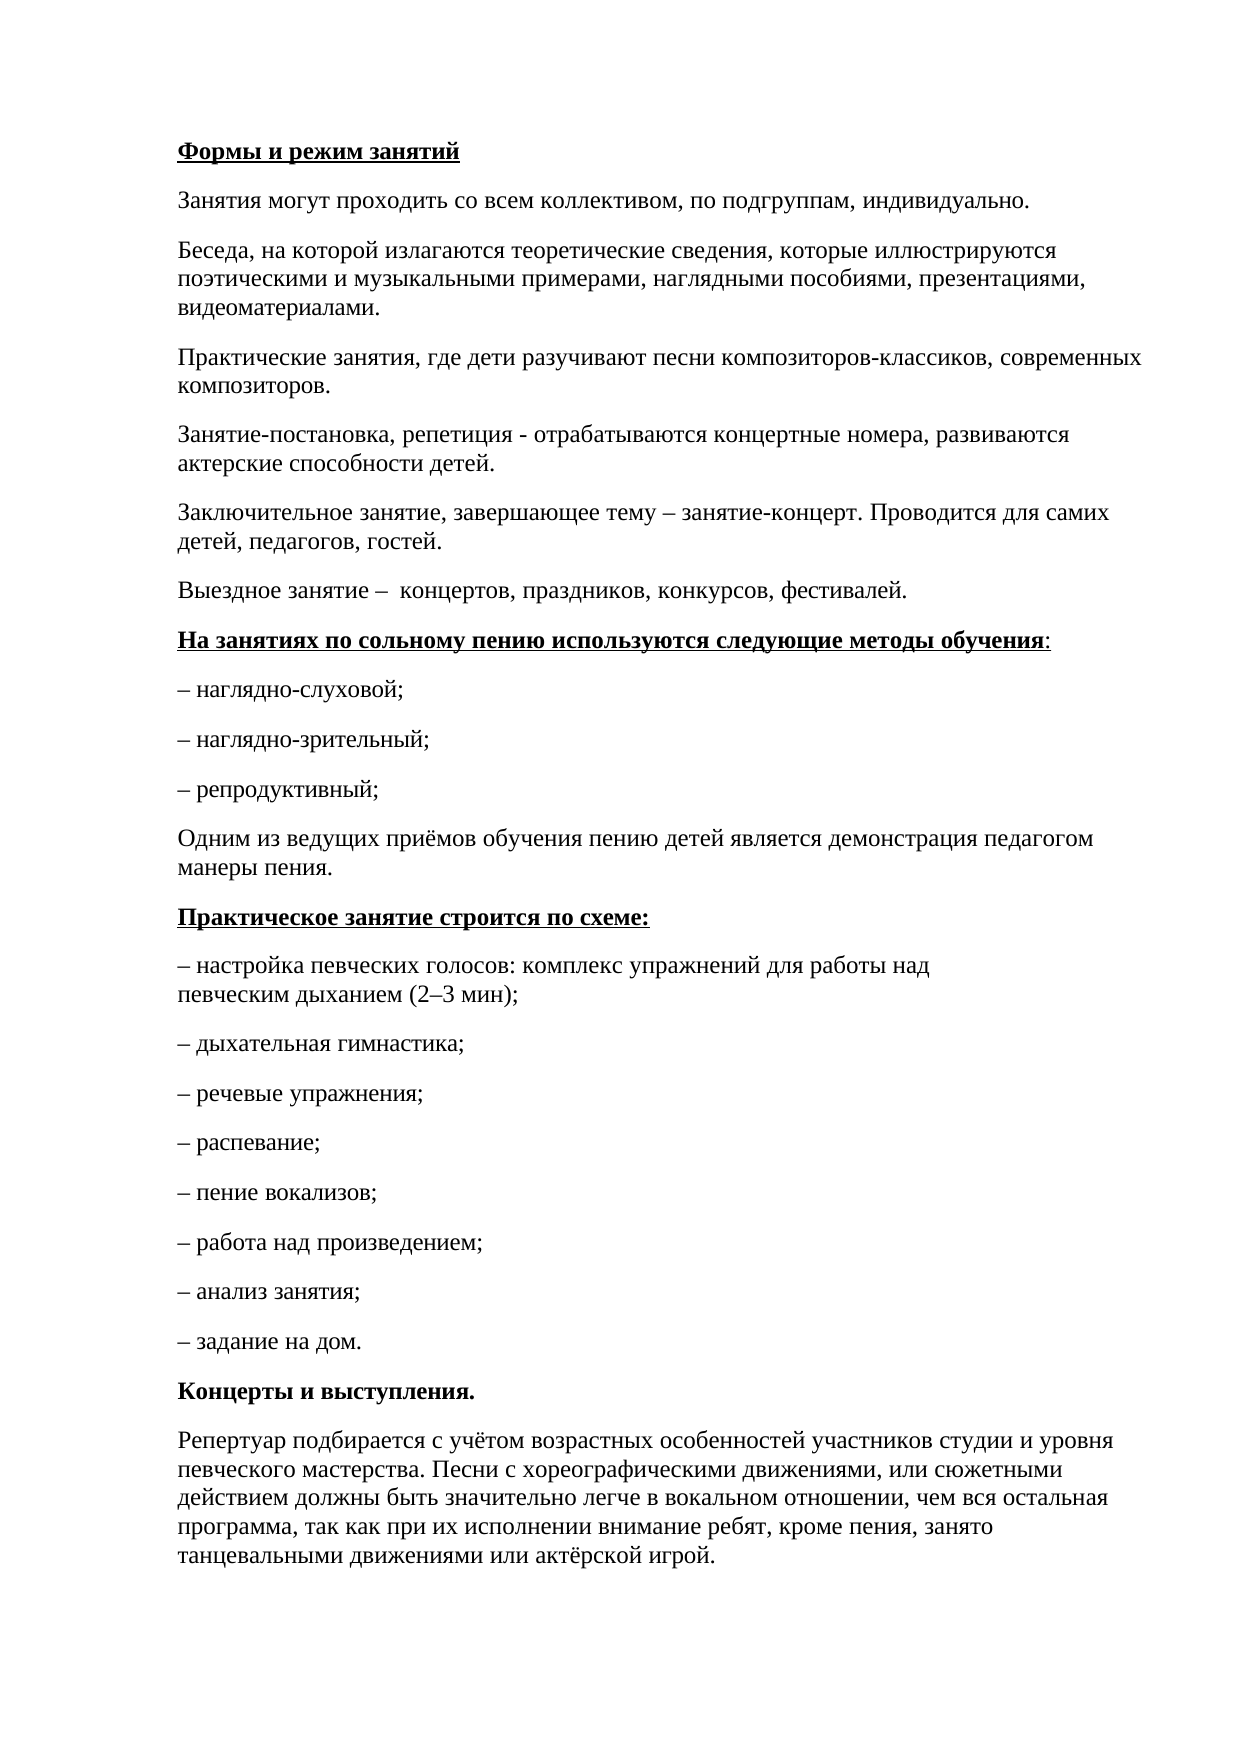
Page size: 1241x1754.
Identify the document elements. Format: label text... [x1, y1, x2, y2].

list настройка певческих голосов: комплекс упражнений для работы над певческим дыханием (2–3 мин); [177, 950, 1048, 1008]
text Занятия могут проходить со всем коллективом, по подгруппам, индивидуально. [177, 185, 1211, 214]
text Беседа, на которой излагаются теоретические сведения, которые иллюстрируются поэтическими и музыкальными примерами, наглядными пособиями, презентациями, видеоматериалами. [177, 235, 1148, 321]
list задание на дом. [177, 1326, 1211, 1354]
text Одним из ведущих приёмов обучения пению детей является демонстрация педагогом манеры пения. [177, 823, 1149, 880]
list наглядно-зрительный; [177, 724, 1211, 753]
list пение вокализов; [177, 1177, 1211, 1206]
text Практическое занятие строится по схеме: [177, 902, 1211, 930]
list речевые упражнения; [177, 1078, 1211, 1107]
text танцевальными движениями или актёрской игрой. [177, 1540, 1211, 1569]
text Заключительное занятие, завершающее тему – занятие-концерт. Проводится для самих детей, педагогов, гостей. [177, 497, 1148, 554]
text Выездное занятие – концертов, праздников, конкурсов, фестивалей. [177, 575, 1211, 604]
list анализ занятия; [177, 1276, 1211, 1305]
subtitle Концерты и выступления. [177, 1376, 1211, 1405]
text действием должны быть значительно легче в вокальном отношении, чем вся остальная программа, так как при их исполнении внимание ребят, кроме пения, занято [177, 1482, 1211, 1540]
text Репертуар подбирается с учётом возрастных особенностей участников студии и уровня певческого мастерства. Песни с хореографическими движениями, или сюжетными [177, 1425, 1211, 1482]
text Занятие-постановка, репетиция - отрабатываются концертные номера, развиваются актерские способности детей. [177, 419, 1149, 477]
list репродуктивный; [177, 774, 1211, 802]
text На занятиях по сольному пению используются следующие методы обучения: [177, 625, 1211, 654]
list наглядно-слуховой; [177, 674, 1211, 703]
list работа над произведением; [177, 1227, 1211, 1256]
list дыхательная гимнастика; [177, 1028, 1211, 1057]
text Формы и режим занятий [177, 136, 1211, 165]
list распевание; [177, 1127, 1211, 1156]
text Практические занятия, где дети разучивают песни композиторов-классиков, современных композиторов. [177, 342, 1211, 399]
